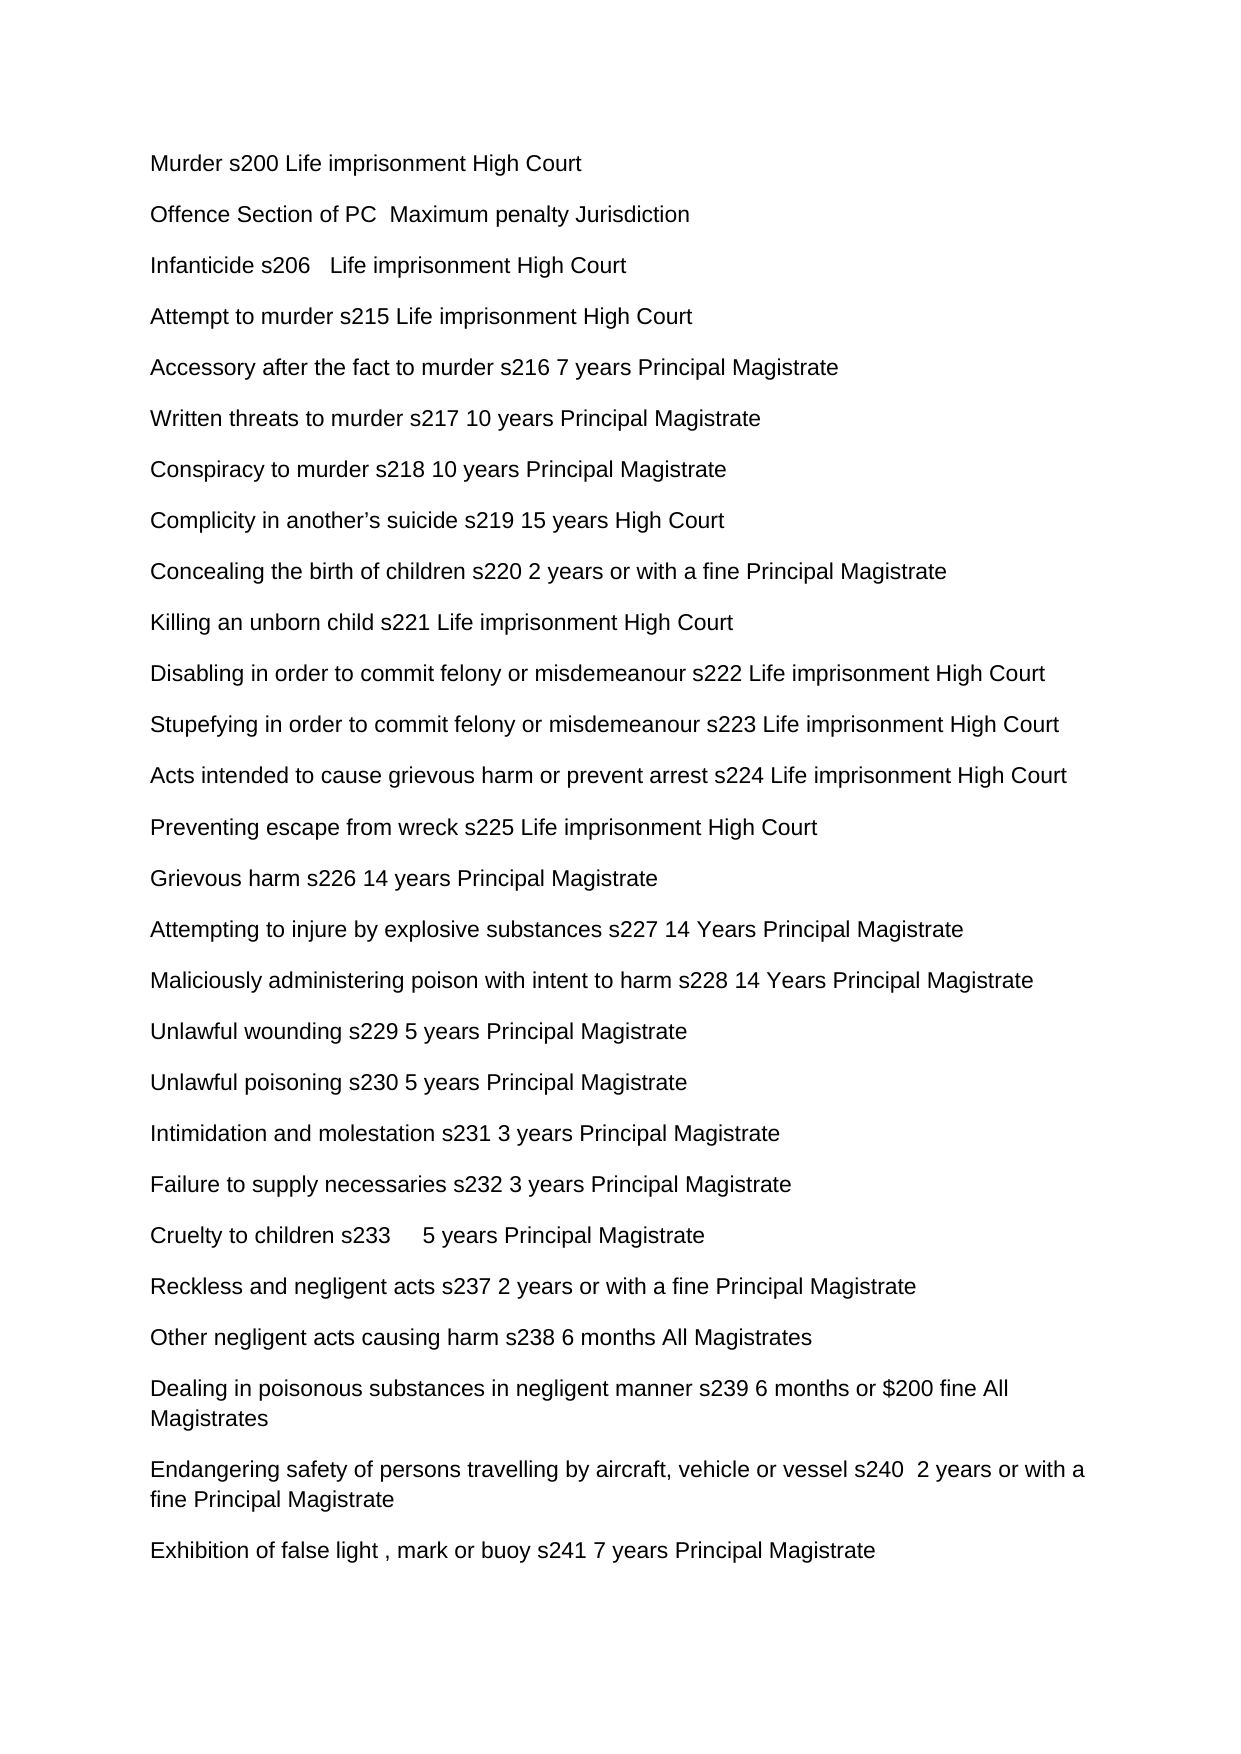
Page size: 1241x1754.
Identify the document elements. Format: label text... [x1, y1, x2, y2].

text Exhibition of false light , mark or buoy s241 7 years Principal Magistrate [150, 1537, 1090, 1564]
text Endangering safety of persons travelling by aircraft, vehicle or vessel s240 2 years or with a fine Principal Magistrate [150, 1456, 1090, 1513]
text Cruelty to children s233 5 years Principal Magistrate [150, 1222, 1090, 1248]
text Infanticide s206 Life imprisonment High Court [150, 252, 1090, 278]
text Complicity in another’s suicide s219 15 years High Court [150, 507, 1090, 534]
text Failure to supply necessaries s232 3 years Principal Magistrate [150, 1171, 1090, 1197]
text Killing an unborn child s221 Life imprisonment High Court [150, 609, 1090, 636]
text Unlawful wounding s229 5 years Principal Magistrate [150, 1018, 1090, 1044]
text Disabling in order to commit felony or misdemeanour s222 Life imprisonment High Court [150, 660, 1090, 687]
text Dealing in poisonous substances in negligent manner s239 6 months or $200 fine All Magistrates [150, 1375, 1090, 1432]
text Conspiracy to murder s218 10 years Principal Magistrate [150, 456, 1090, 483]
text Accessory after the fact to murder s216 7 years Principal Magistrate [150, 354, 1090, 381]
text Offence Section of PC Maximum penalty Jurisdiction [150, 201, 1090, 227]
text Written threats to murder s217 10 years Principal Magistrate [150, 405, 1090, 432]
text Attempting to injure by explosive substances s227 14 Years Principal Magistrate [150, 916, 1090, 942]
text Stupefying in order to commit felony or misdemeanour s223 Life imprisonment High Court [150, 711, 1090, 738]
text Intimidation and molestation s231 3 years Principal Magistrate [150, 1120, 1090, 1146]
text Preventing escape from wreck s225 Life imprisonment High Court [150, 813, 1090, 840]
text Unlawful poisoning s230 5 years Principal Magistrate [150, 1069, 1090, 1095]
text Attempt to murder s215 Life imprisonment High Court [150, 303, 1090, 329]
text Acts intended to cause grievous harm or prevent arrest s224 Life imprisonment High Court [150, 762, 1090, 789]
text Grievous harm s226 14 years Principal Magistrate [150, 864, 1090, 891]
text Murder s200 Life imprisonment High Court [150, 150, 1090, 176]
text Concealing the birth of children s220 2 years or with a fine Principal Magistrate [150, 558, 1090, 585]
text Other negligent acts causing harm s238 6 months All Magistrates [150, 1324, 1090, 1350]
text Maliciously administering poison with intent to harm s228 14 Years Principal Magistrate [150, 967, 1090, 993]
text Reckless and negligent acts s237 2 years or with a fine Principal Magistrate [150, 1273, 1090, 1299]
